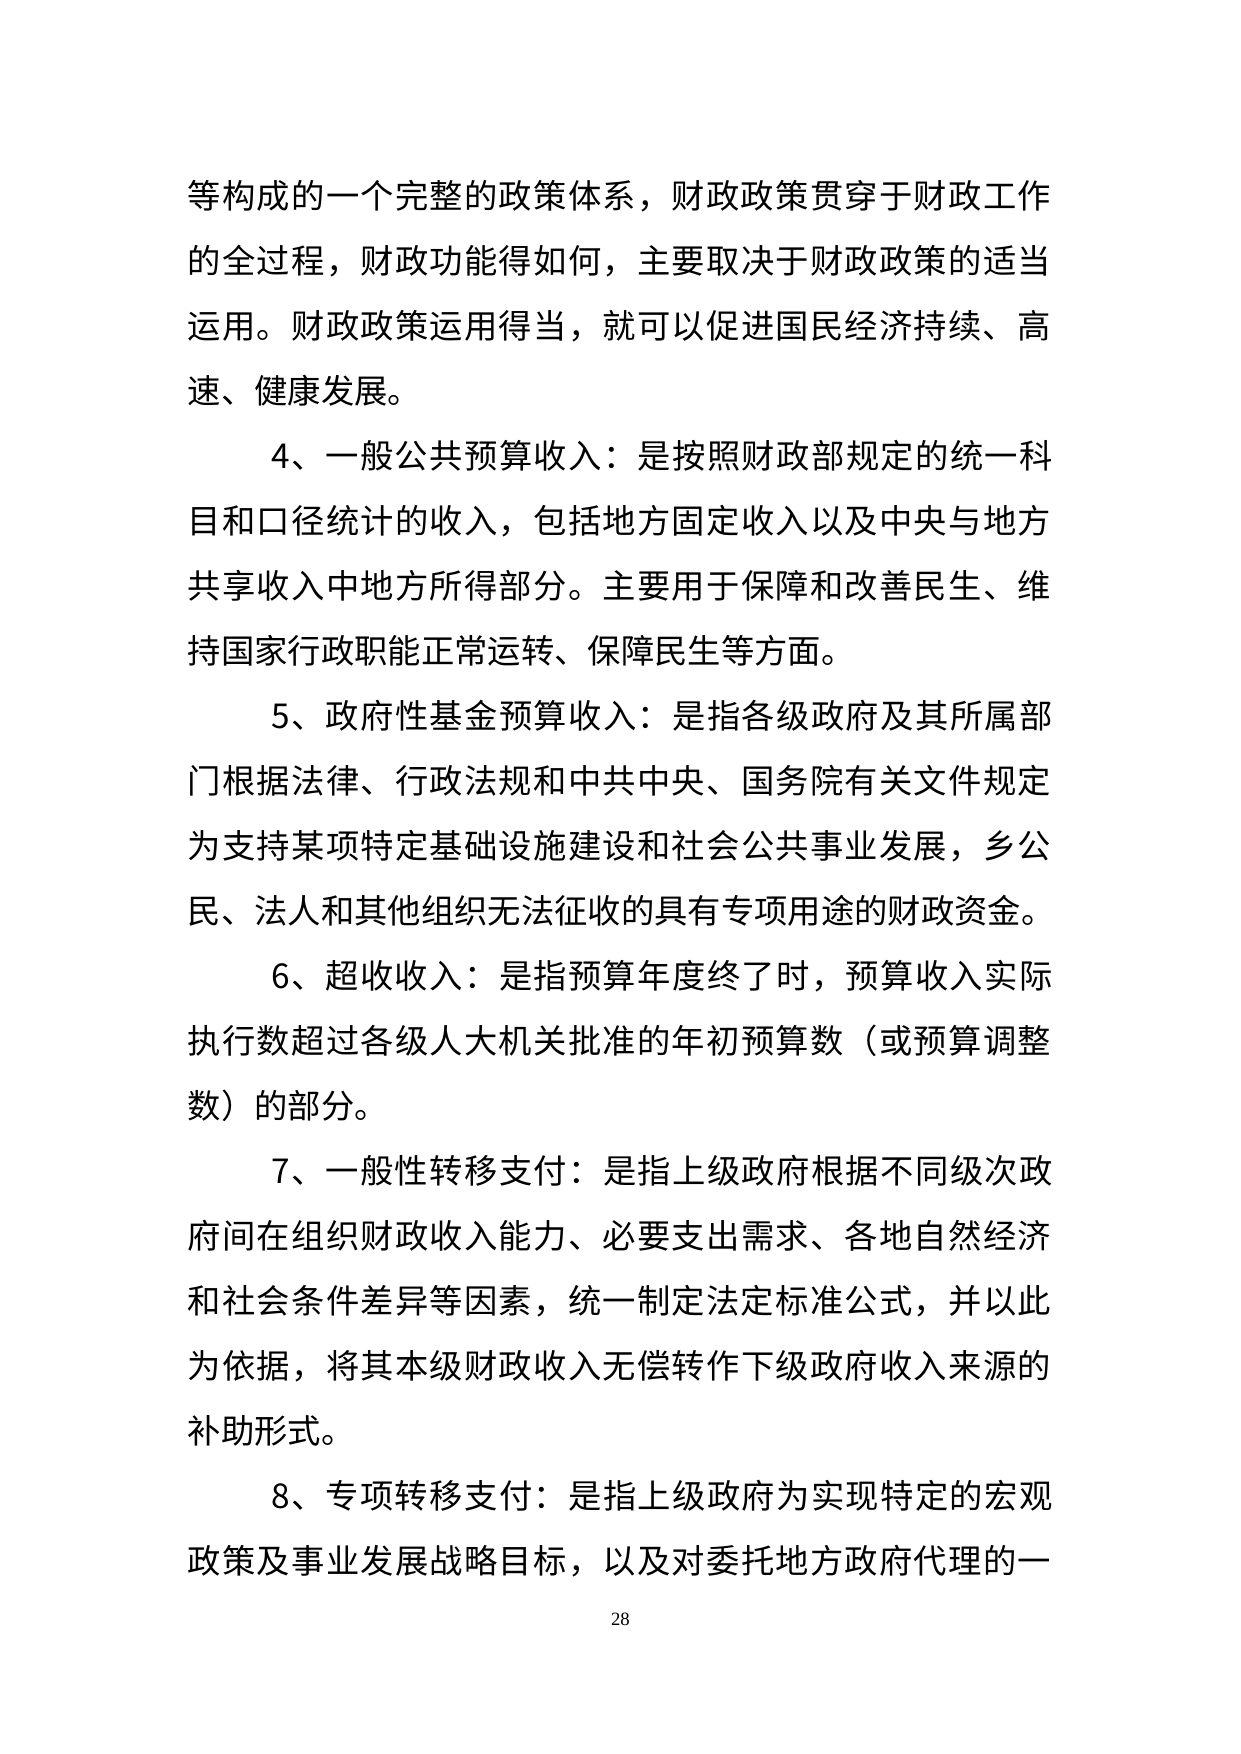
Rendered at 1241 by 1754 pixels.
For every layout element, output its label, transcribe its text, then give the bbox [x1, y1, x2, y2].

text 7、一般性转移支付：是指上级政府根据不同级次政府间在组织财政收入能力、必要支出需求、各地自然经济和社会条件差异等因素，统一制定法定标准公式，并以此为依据，将其本级财政收入无偿转作下级政府收入来源的补助形式。 [187, 1137, 1053, 1462]
text 4、一般公共预算收入：是按照财政部规定的统一科目和口径统计的收入，包括地方固定收入以及中央与地方共享收入中地方所得部分。主要用于保障和改善民生、维持国家行政职能正常运转、保障民生等方面。 [187, 422, 1053, 682]
text 6、超收收入：是指预算年度终了时，预算收入实际执行数超过各级人大机关批准的年初预算数（或预算调整数）的部分。 [187, 942, 1053, 1137]
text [187, 162, 1053, 422]
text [187, 1462, 1053, 1592]
text 5、政府性基金预算收入：是指各级政府及其所属部门根据法律、行政法规和中共中央、国务院有关文件规定，为支持某项特定基础设施建设和社会公共事业发展，乡公民、法人和其他组织无法征收的具有专项用途的财政资金。 [187, 682, 1053, 942]
